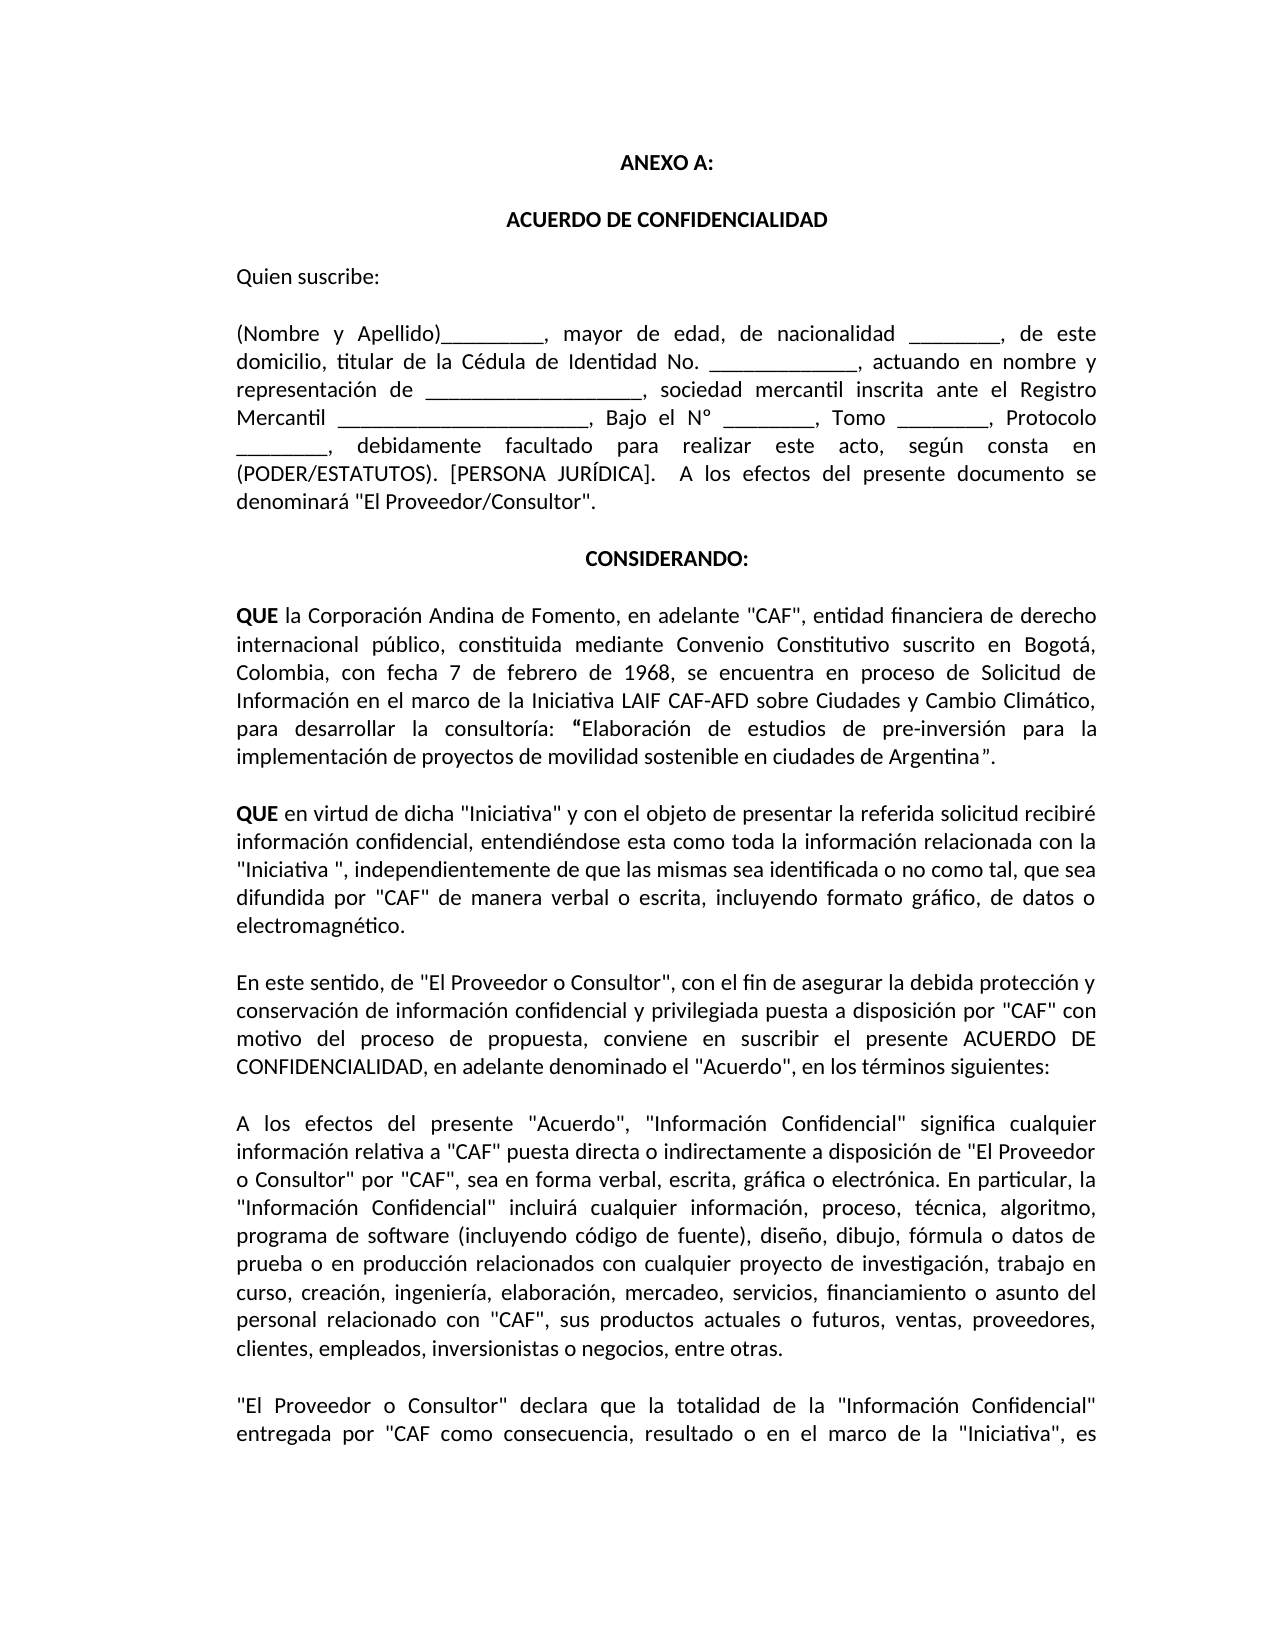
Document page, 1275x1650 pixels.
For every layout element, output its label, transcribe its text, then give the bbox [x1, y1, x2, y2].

text (Nombre y Apellido)_________, mayor de edad, de nacionalidad ________, de este domicilio, titular de la Cédula de Identidad No. _____________, actuando en nombre y representación de ___________________, sociedad mercantil inscrita ante el Registro Mercantil ______________________, Bajo el Nº ________, Tomo ________, Protocolo ________, debidamente facultado para realizar este acto, según consta en (PODER/ESTATUTOS). [PERSONA JURÍDICA]. A los efectos del presente documento se denominará "El Proveedor/Consultor". [236, 319, 1098, 515]
text ACUERDO DE CONFIDENCIALIDAD [236, 205, 1098, 233]
text QUE en virtud de dicha "Iniciativa" y con el objeto de presentar la referida solicitud recibiré información confidencial, entendiéndose esta como toda la información relacionada con la "Iniciativa ", independientemente de que las mismas sea identificada o no como tal, que sea difundida por "CAF" de manera verbal o escrita, incluyendo formato gráfico, de datos o electromagnético. [236, 799, 1098, 939]
text En este sentido, de "El Proveedor o Consultor", con el fin de asegurar la debida protección y conservación de información confidencial y privilegiada puesta a disposición por "CAF" con motivo del proceso de propuesta, conviene en suscribir el presente ACUERDO DE CONFIDENCIALIDAD, en adelante denominado el "Acuerdo", en los términos siguientes: [236, 968, 1098, 1080]
text Quien suscribe: [236, 262, 1098, 290]
text A los efectos del presente "Acuerdo", "Información Confidencial" significa cualquier información relativa a "CAF" puesta directa o indirectamente a disposición de "El Proveedor o Consultor" por "CAF", sea en forma verbal, escrita, gráfica o electrónica. En particular, la "Información Confidencial" incluirá cualquier información, proceso, técnica, algoritmo, programa de software (incluyendo código de fuente), diseño, dibujo, fórmula o datos de prueba o en producción relacionados con cualquier proyecto de investigación, trabajo en curso, creación, ingeniería, elaboración, mercadeo, servicios, financiamiento o asunto del personal relacionado con "CAF", sus productos actuales o futuros, ventas, proveedores, clientes, empleados, inversionistas o negocios, entre otras. [236, 1109, 1098, 1362]
text CONSIDERANDO: [236, 544, 1098, 572]
text ANEXO A: [236, 148, 1098, 176]
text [236, 1391, 1098, 1447]
text QUE la Corporación Andina de Fomento, en adelante "CAF", entidad financiera de derecho internacional público, constituida mediante Convenio Constitutivo suscrito en Bogotá, Colombia, con fecha 7 de febrero de 1968, se encuentra en proceso de Solicitud de Información en el marco de la Iniciativa LAIF CAF-AFD sobre Ciudades y Cambio Climático, para desarrollar la consultoría: “Elaboración de estudios de pre-inversión para la implementación de proyectos de movilidad sostenible en ciudades de Argentina”. [236, 602, 1098, 770]
